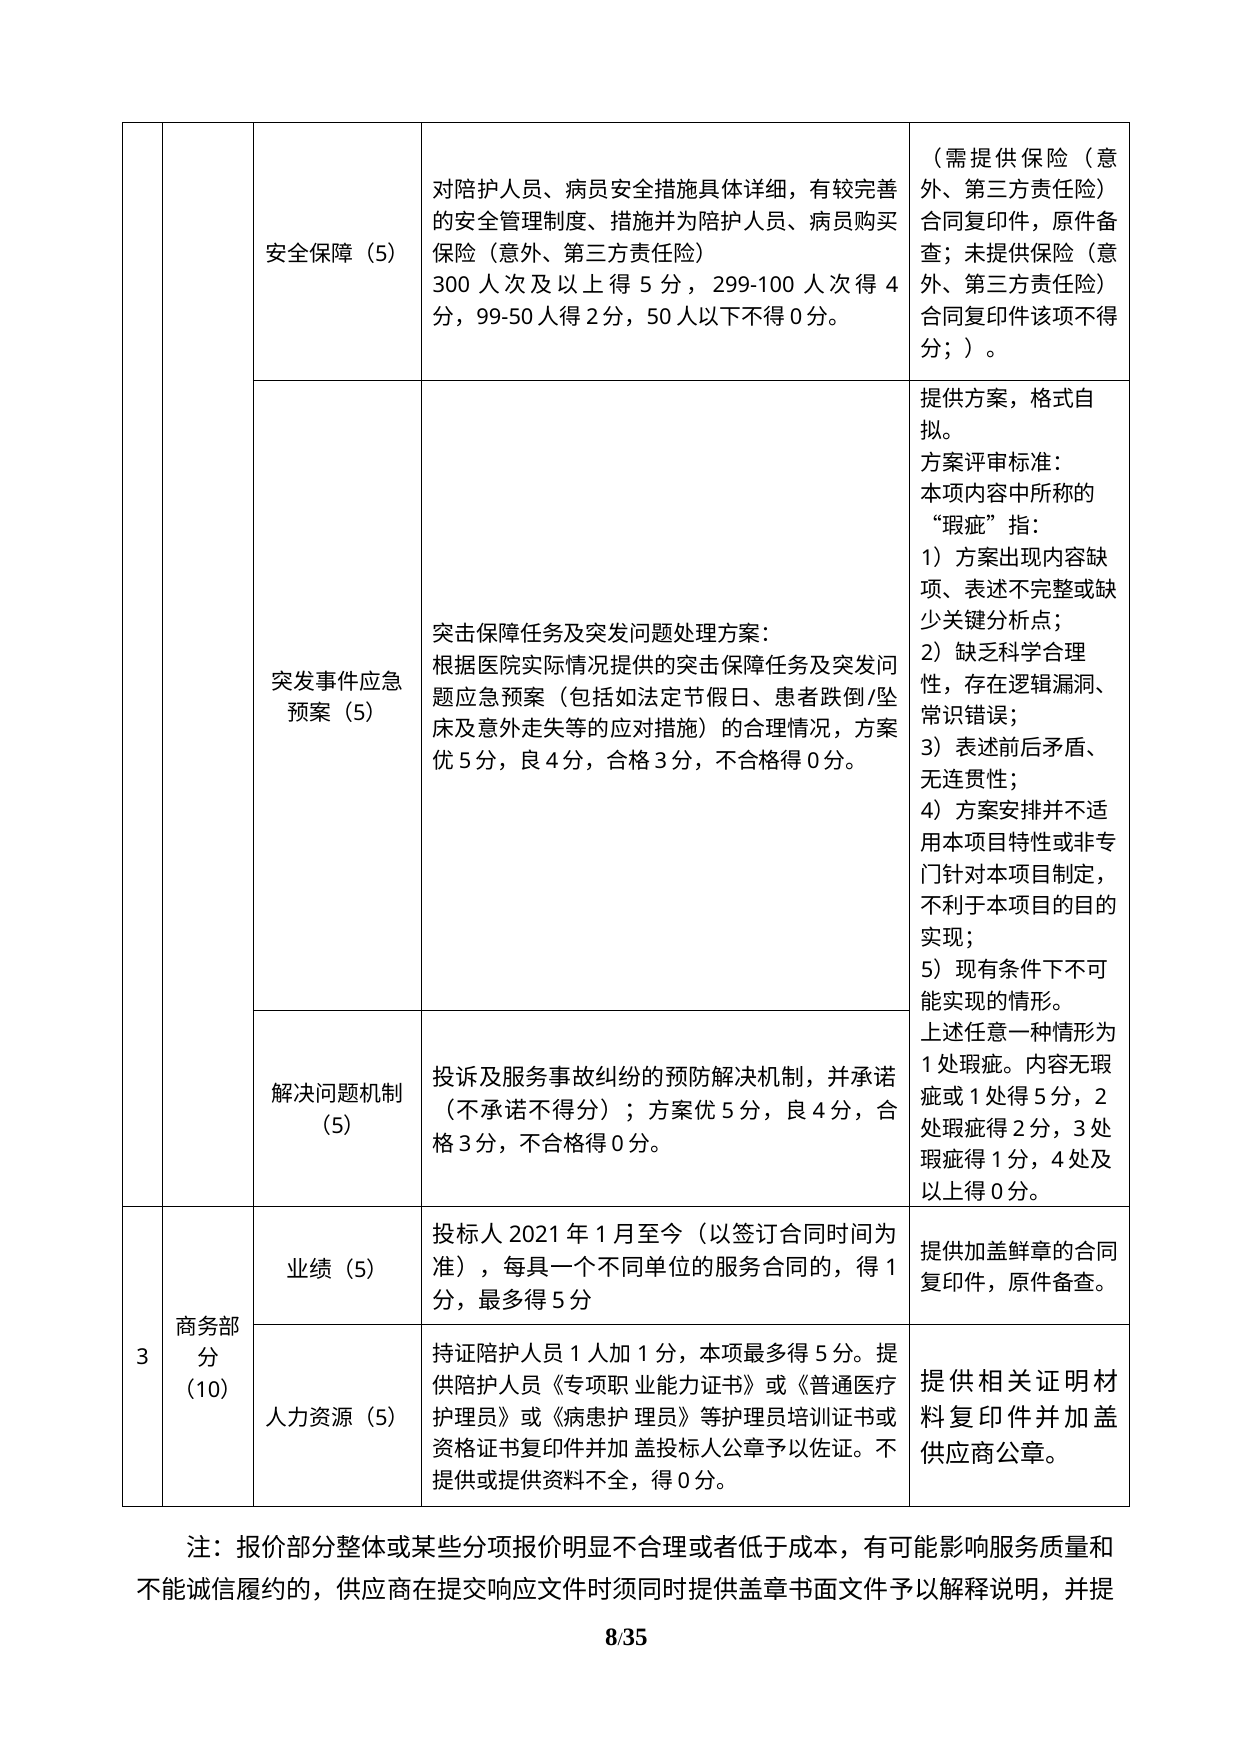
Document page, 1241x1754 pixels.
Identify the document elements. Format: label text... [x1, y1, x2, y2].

table_cell 业绩（5） [254, 1207, 421, 1324]
table_cell 人力资源（5） [254, 1325, 421, 1506]
table_cell 突击保障任务及突发问题处理方案： 根据医院实际情况提供的突击保障任务及突发问题应急预案（包括如法定节假日、患者跌倒/坠床及意外走失等的应对措施）的合理情况，方案优5分，良4分，合格3分，不合格得0分。 [422, 381, 909, 1009]
table_cell 安全保障（5） [254, 123, 421, 380]
table_cell 突发事件应急预案（5） [254, 381, 421, 1009]
table_cell （需提供保险（意外、第三方责任险）合同复印件，原件备查；未提供保险（意外、第三方责任险）合同复印件该项不得分；）。 [910, 123, 1129, 380]
table_cell 提供相关证明材料复印件并加盖供应商公章。 [910, 1325, 1129, 1506]
table_cell 投标人2021年1月至今（以签订合同时间为准），每具一个不同单位的服务合同的，得1分，最多得5分 [422, 1207, 909, 1324]
table_cell 解决问题机制（5） [254, 1011, 421, 1206]
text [136, 1523, 1116, 1606]
table_cell 3 [123, 1207, 162, 1506]
table_cell 对陪护人员、病员安全措施具体详细，有较完善的安全管理制度、措施并为陪护人员、病员购买保险（意外、第三方责任险） 300人次及以上得5分，299-100人次得4分，99-50人得2分，50人以下不得0分。 [422, 123, 909, 380]
table_cell 投诉及服务事故纠纷的预防解决机制，并承诺（不承诺不得分）；方案优5分，良4分，合格3分，不合格得0分。 [422, 1011, 909, 1206]
table_cell 持证陪护人员1 人加 1 分，本项最多得 5分。提供陪护人员《专项职 业能力证书》或《普通医疗护理员》或《病患护 理员》等护理员培训证书或资格证书复印件并加 盖投标人公章予以佐证。不提供或提供资料不全，得0分。 [422, 1325, 909, 1506]
table_cell 提供加盖鲜章的合同复印件，原件备查。 [910, 1207, 1129, 1324]
table_cell 商务部分（10） [163, 1207, 253, 1506]
